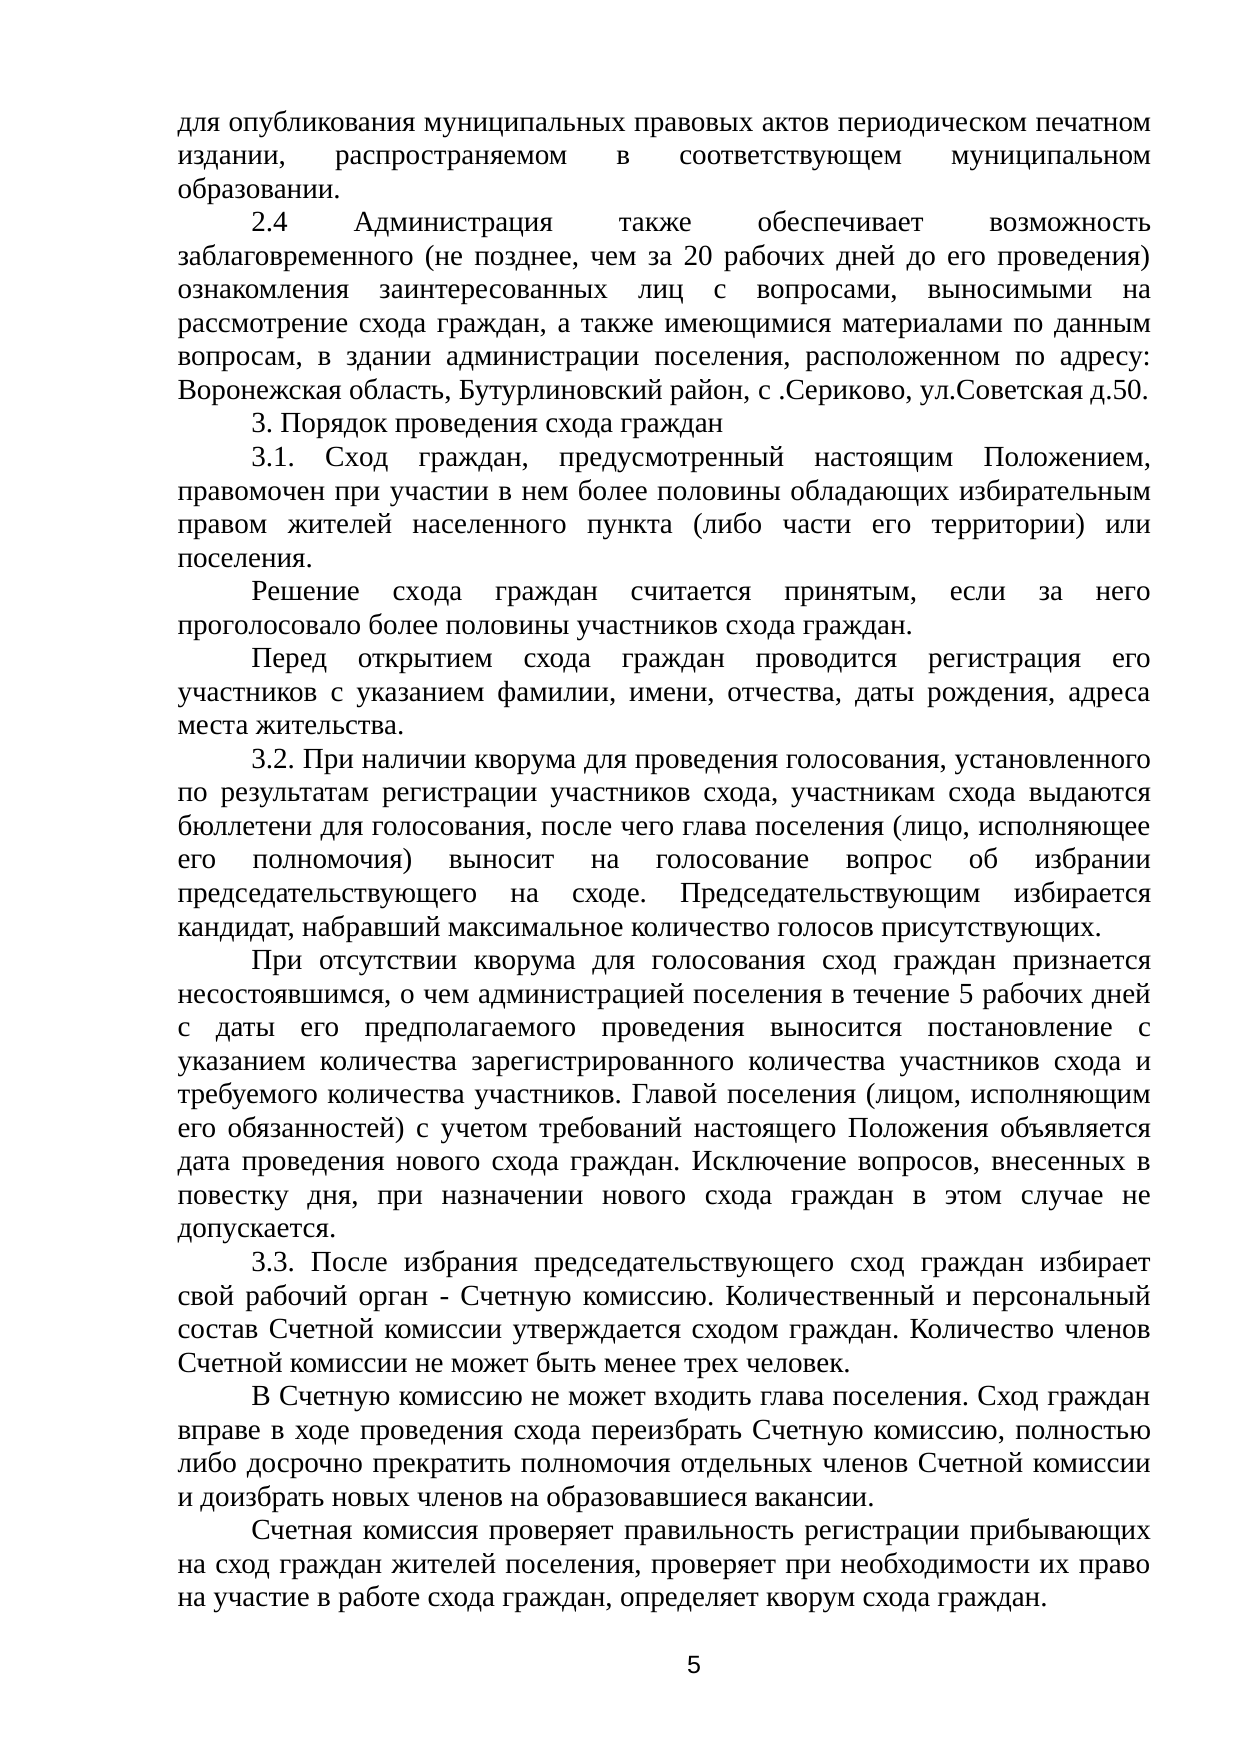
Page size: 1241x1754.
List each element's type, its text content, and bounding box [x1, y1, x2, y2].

text Перед открытием схода граждан проводится регистрация его участников с указанием фамилии, имени, отчества, даты рождения, адреса места жительства. [177, 640, 1152, 741]
text Решение схода граждан считается принятым, если за него проголосовало более половины участников схода граждан. [177, 573, 1152, 640]
text При отсутствии кворума для голосования сход граждан признается несостоявшимся, о чем администрацией поселения в течение 5 рабочих дней с даты его предполагаемого проведения выносится постановление с указанием количества зарегистрированного количества участников схода и требуемого количества участников. Главой поселения (лицом, исполняющим его обязанностей) с учетом требований настоящего Положения объявляется дата проведения нового схода граждан. Исключение вопросов, внесенных в повестку дня, при назначении нового схода граждан в этом случае не допускается. [177, 942, 1152, 1244]
text 2.4 Администрация также обеспечивает возможность заблаговременного (не позднее, чем за 20 рабочих дней до его проведения) ознакомления заинтересованных лиц с вопросами, выносимыми на рассмотрение схода граждан, а также имеющимися материалами по данным вопросам, в здании администрации поселения, расположенном по адресу: Воронежская область, Бутурлиновский район, с .Сериково, ул.Советская д.50. [177, 204, 1152, 406]
text 3.2. При наличии кворума для проведения голосования, установленного по результатам регистрации участников схода, участникам схода выдаются бюллетени для голосования, после чего глава поселения (лицо, исполняющее его полномочия) выносит на голосование вопрос об избрании председательствующего на сходе. Председательствующим избирается кандидат, набравший максимальное количество голосов присутствующих. [177, 741, 1152, 942]
text В Счетную комиссию не может входить глава поселения. Сход граждан вправе в ходе проведения схода переизбрать Счетную комиссию, полностью либо досрочно прекратить полномочия отдельных членов Счетной комиссии и доизбрать новых членов на образовавшиеся вакансии. [177, 1378, 1152, 1512]
text 3. Порядок проведения схода граждан [177, 406, 1152, 439]
text 3.3. После избрания председательствующего сход граждан избирает свой рабочий орган - Счетную комиссию. Количественный и персональный состав Счетной комиссии утверждается сходом граждан. Количество членов Счетной комиссии не может быть менее трех человек. [177, 1244, 1152, 1378]
text 3.1. Сход граждан, предусмотренный настоящим Положением, правомочен при участии в нем более половины обладающих избирательным правом жителей населенного пункта (либо части его территории) или поселения. [177, 439, 1152, 573]
text Счетная комиссия проверяет правильность регистрации прибывающих на сход граждан жителей поселения, проверяет при необходимости их право на участие в работе схода граждан, определяет кворум схода граждан. [177, 1512, 1152, 1613]
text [177, 104, 1152, 204]
